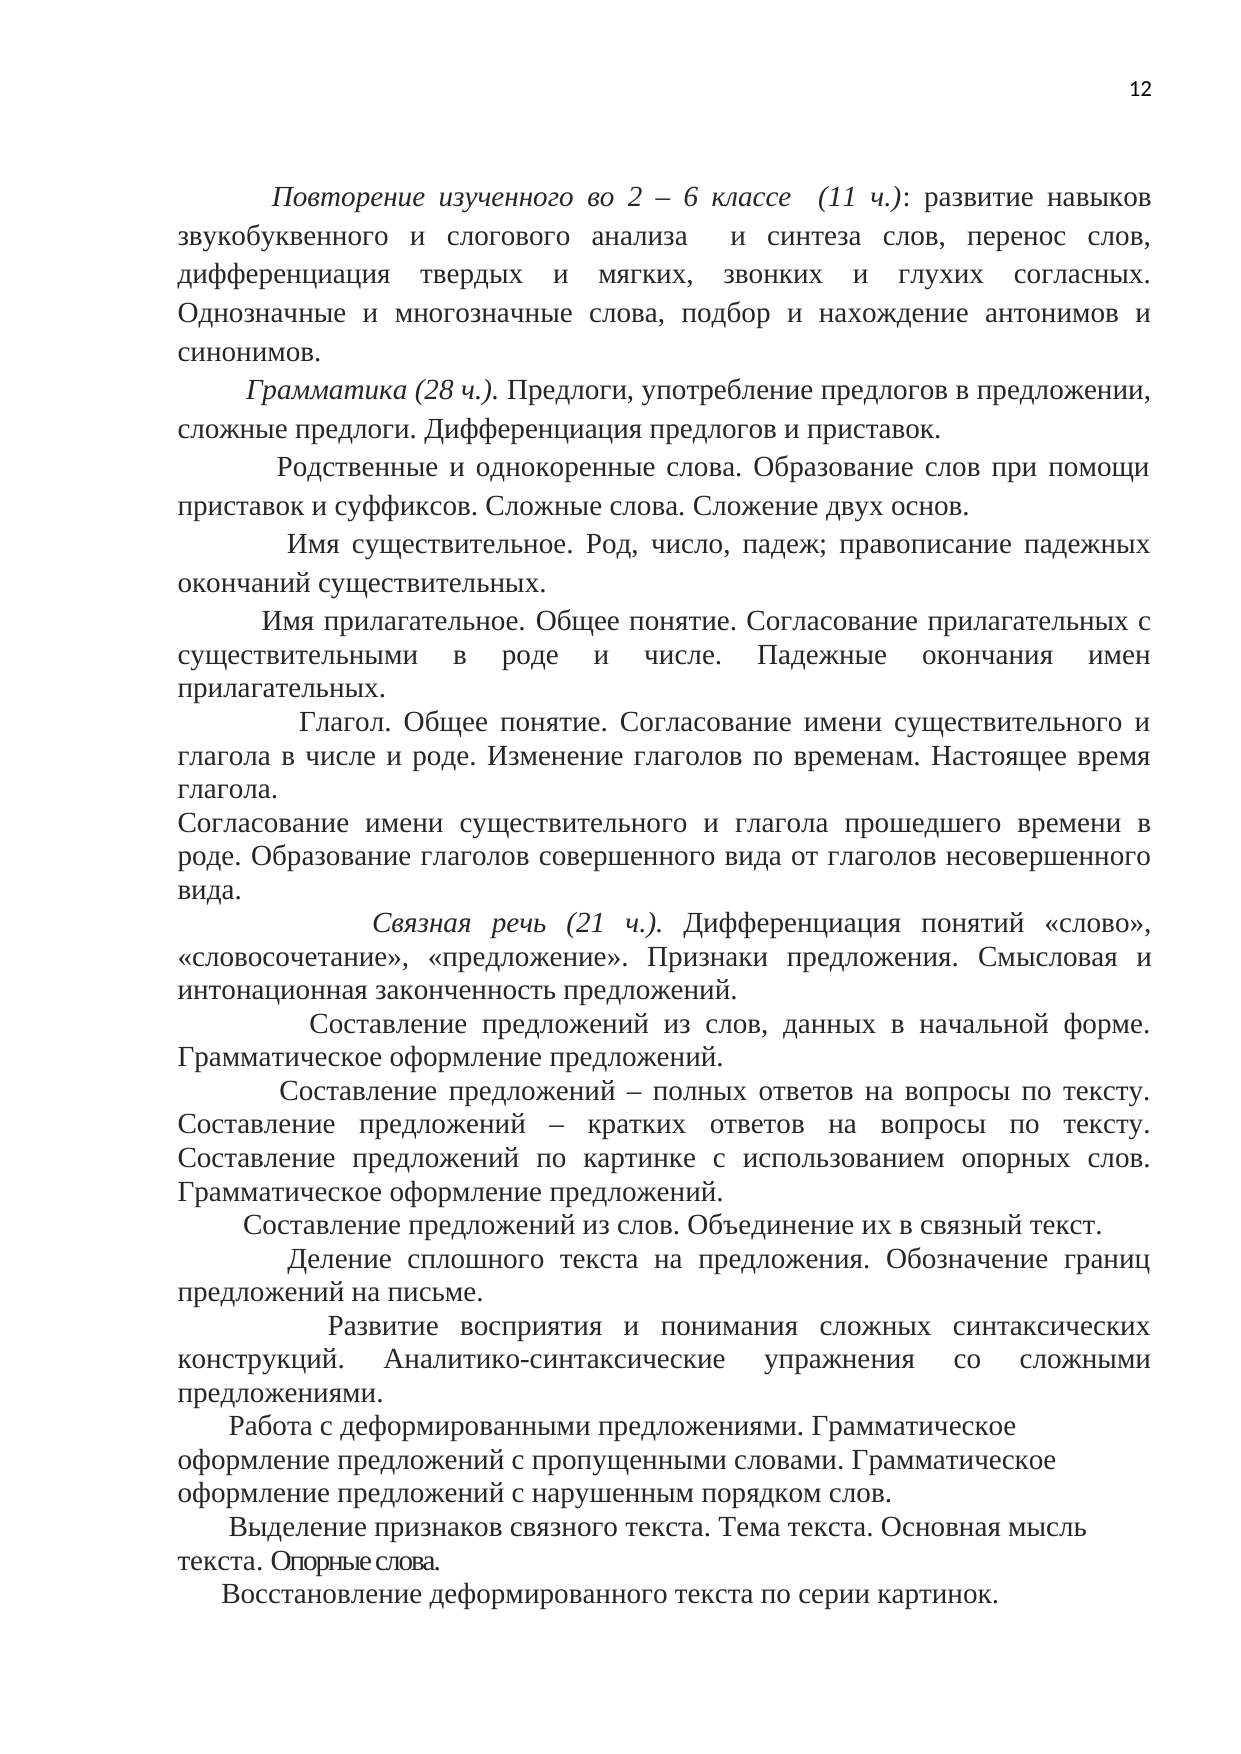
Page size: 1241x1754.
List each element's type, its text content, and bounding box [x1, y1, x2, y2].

text Деление сплошного текста на предложения. Обозначение границ предложений на письме. [177, 1241, 1152, 1308]
text Имя прилагательное. Общее понятие. Согласование прилагательных с существительными в роде и числе. Падежные окончания имен прилагательных. [177, 603, 1152, 704]
text Работа с деформированными предложениями. Грамматическое оформление предложений с пропущенными словами. Грамматическое оформление предложений с нарушенным порядком слов. [177, 1408, 1152, 1509]
text Повторение изученного во 2 – 6 классе (11 ч.): развитие навыков звукобуквенного и слогового анализа и синтеза слов, перенос слов, дифференциация твердых и мягких, звонких и глухих согласных. Однозначные и многозначные слова, подбор и нахождение антонимов и синонимов. [177, 179, 1152, 367]
text Выделение признаков связного текста. Тема текста. Основная мысль текста. Опорные слова. [177, 1509, 1152, 1576]
text Связная речь (21 ч.). Дифференциация понятий «слово», «словосочетание», «предложение». Признаки предложения. Смысловая и интонационная законченность предложений. [177, 905, 1152, 1006]
text Имя существительное. Род, число, падеж; правописание падежных окончаний существительных. [177, 526, 1152, 598]
text Родственные и однокоренные слова. Образование слов при помощи приставок и суффиксов. Сложные слова. Сложение двух основ. [177, 449, 1152, 521]
text Развитие восприятия и понимания сложных синтаксических конструкций. Аналитико-синтаксические упражнения со сложными предложениями. [177, 1308, 1152, 1408]
text Составление предложений – полных ответов на вопросы по тексту. Составление предложений – кратких ответов на вопросы по тексту. Составление предложений по картинке с использованием опорных слов. Грамматическое оформление предложений. [177, 1073, 1152, 1207]
text Составление предложений из слов, данных в начальной форме. Грамматическое оформление предложений. [177, 1006, 1152, 1073]
text Согласование имени существительного и глагола прошедшего времени в роде. Образование глаголов совершенного вида от глаголов несовершенного вида. [177, 805, 1152, 905]
text Грамматика (28 ч.). Предлоги, употребление предлогов в предложении, сложные предлоги. Дифференциация предлогов и приставок. [177, 372, 1152, 444]
text Восстановление деформированного текста по серии картинок. [177, 1576, 1152, 1610]
text Составление предложений из слов. Объединение их в связный текст. [177, 1207, 1152, 1241]
text Глагол. Общее понятие. Согласование имени существительного и глагола в числе и роде. Изменение глаголов по временам. Настоящее время глагола. [177, 704, 1152, 805]
